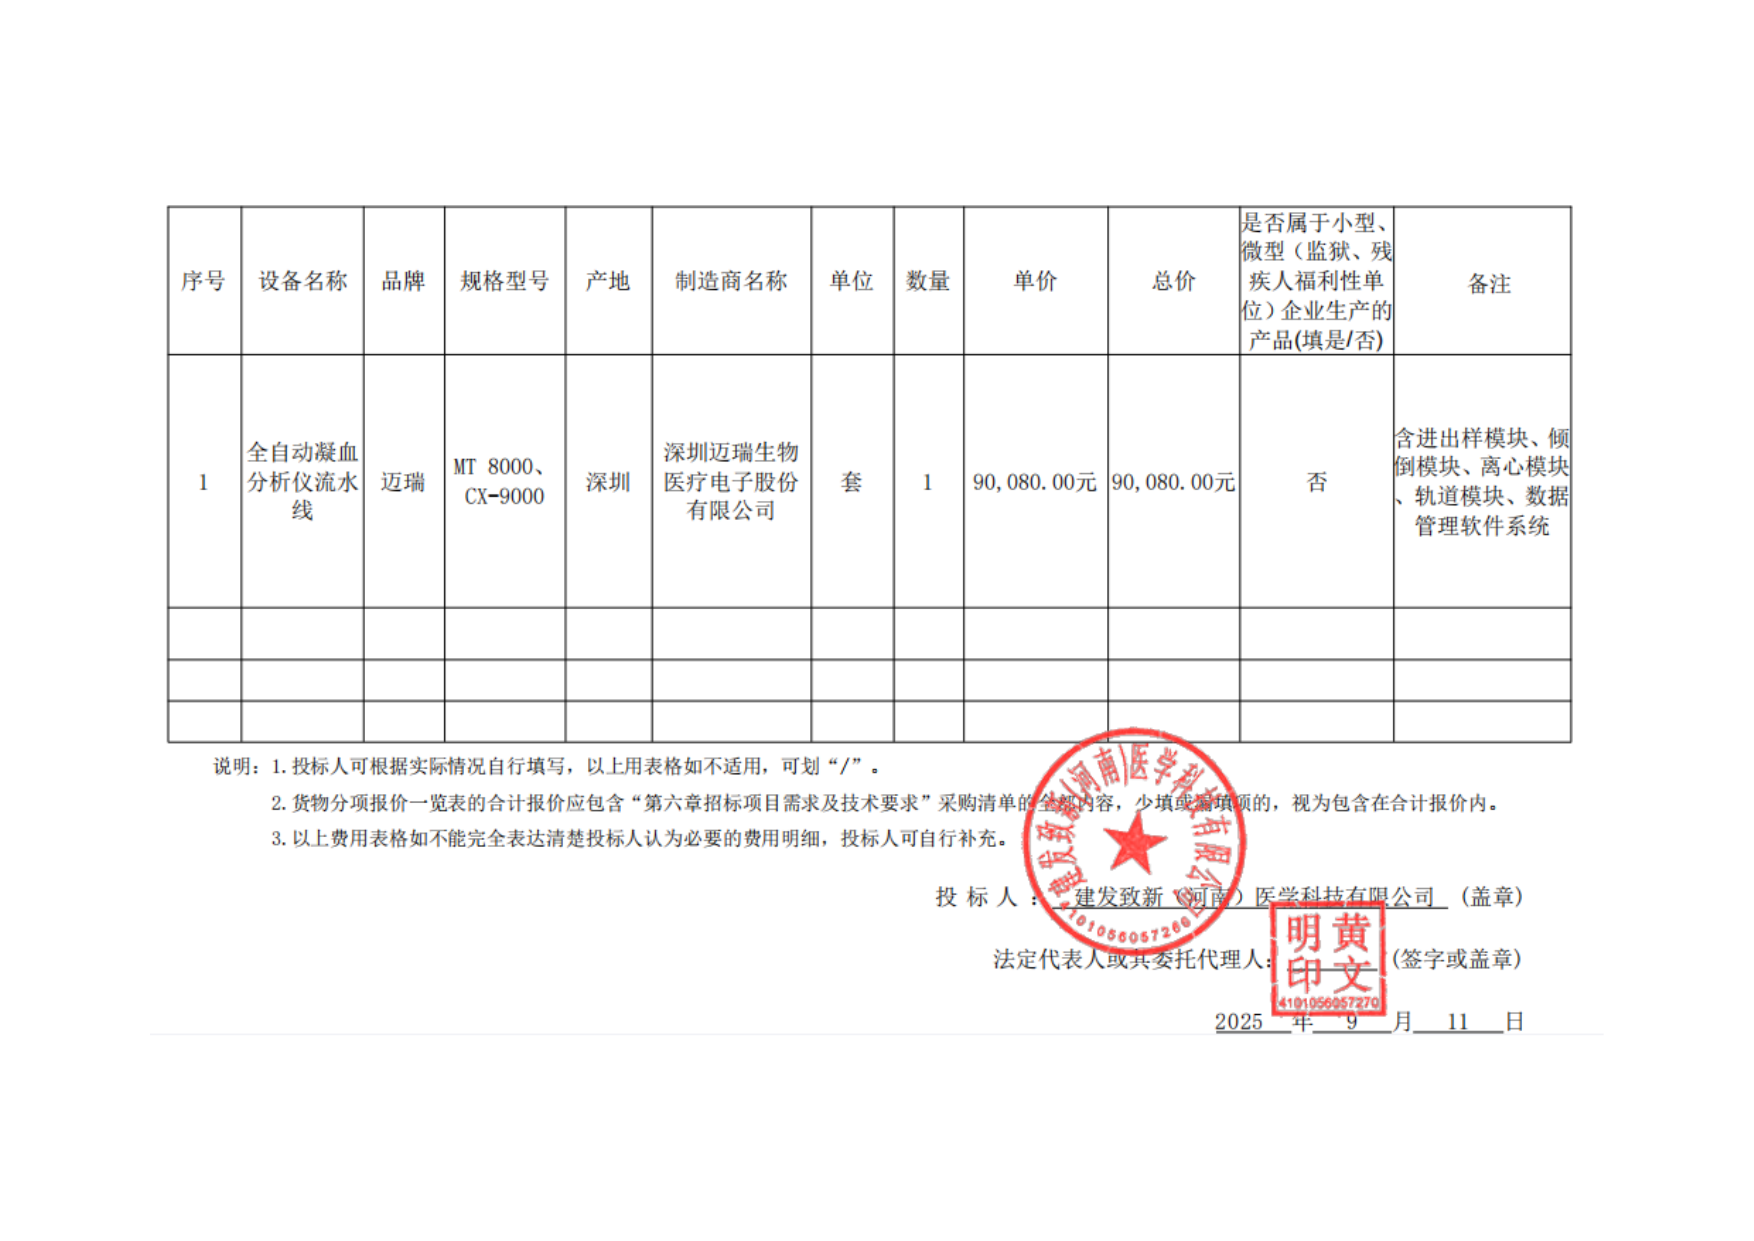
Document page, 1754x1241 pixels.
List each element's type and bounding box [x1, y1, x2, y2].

picture [150, 197, 1604, 1043]
